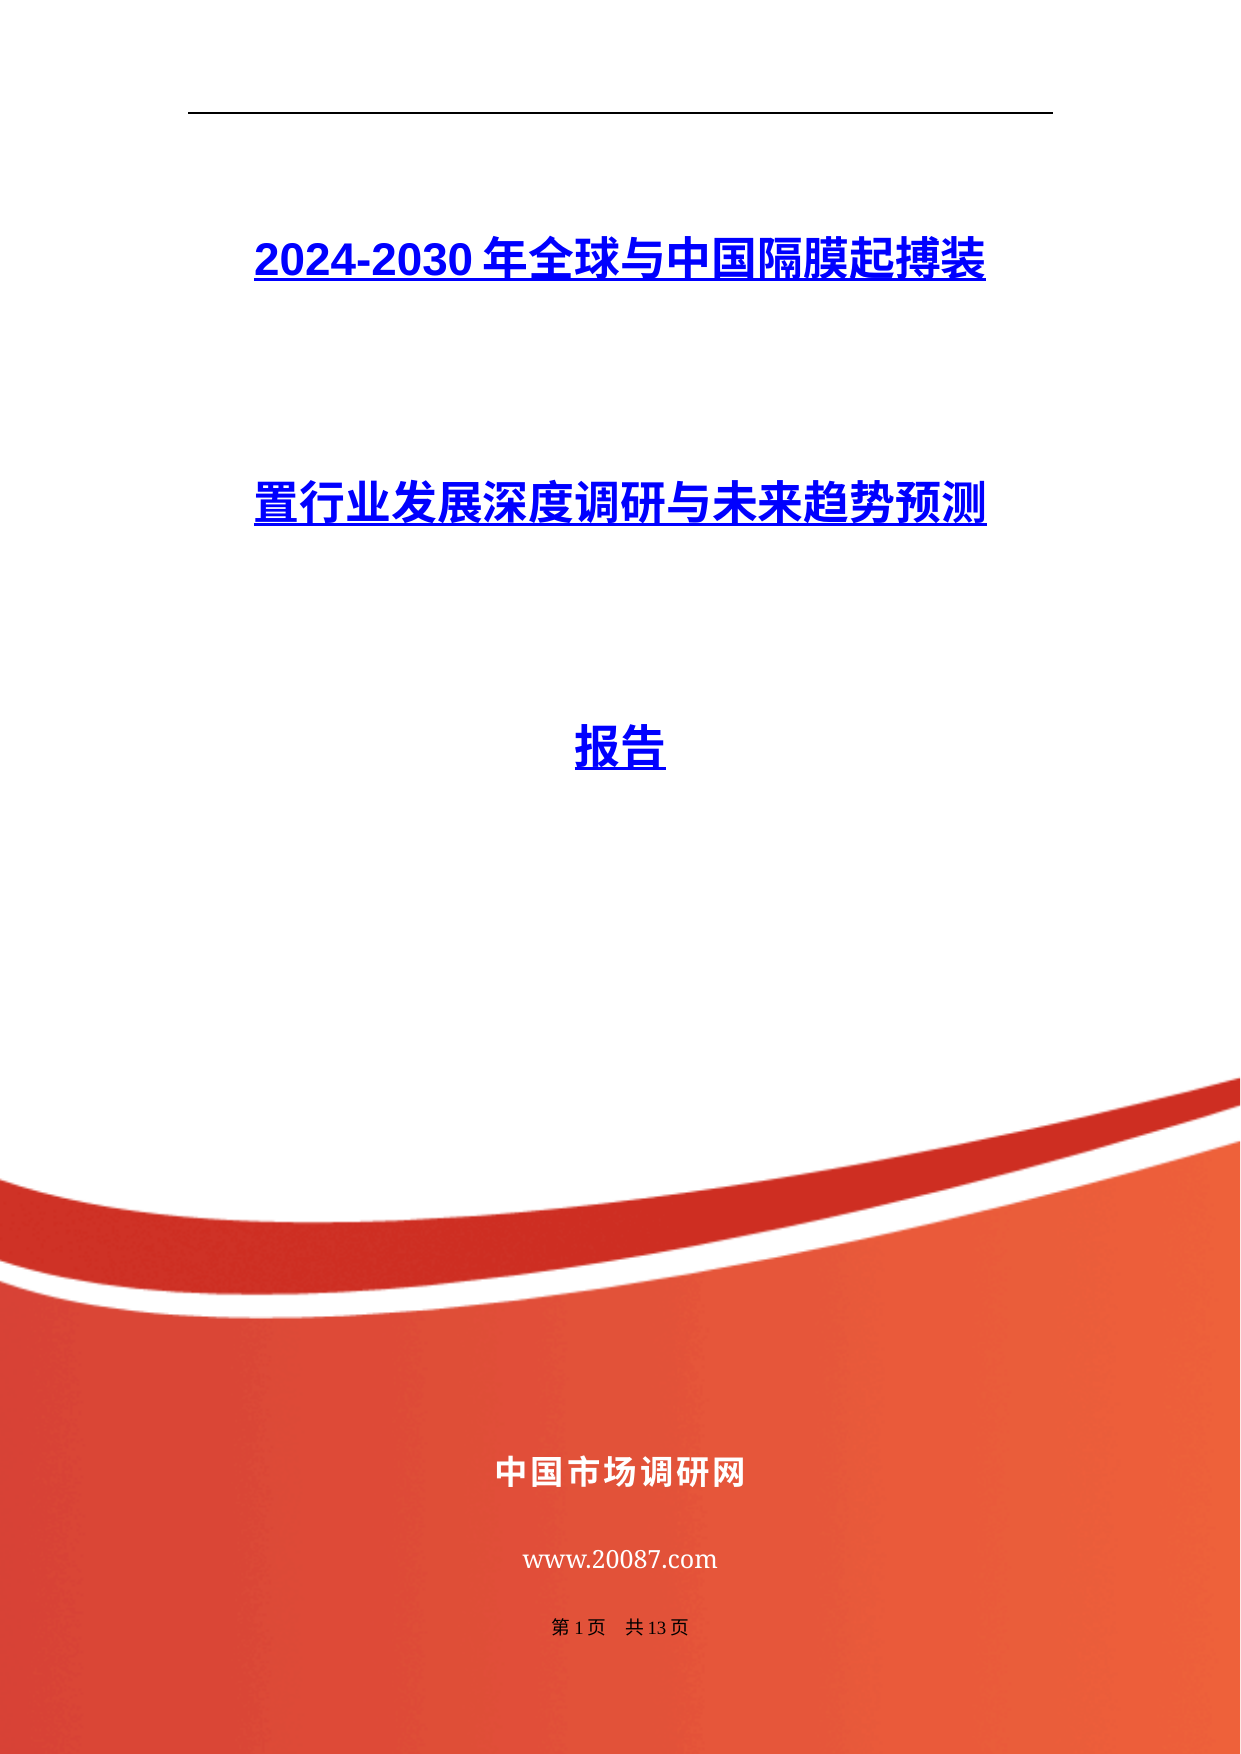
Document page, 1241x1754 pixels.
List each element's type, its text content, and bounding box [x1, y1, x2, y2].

text www.20087.com [187, 1526, 1053, 1591]
table_header 2024-2030年全球与中国隔膜起搏装置行业发展深度调研与未来趋势预测报告 [188, 207, 1053, 871]
picture [0, 1006, 1241, 1754]
subtitle 中国市场调研网 [187, 1437, 1053, 1502]
